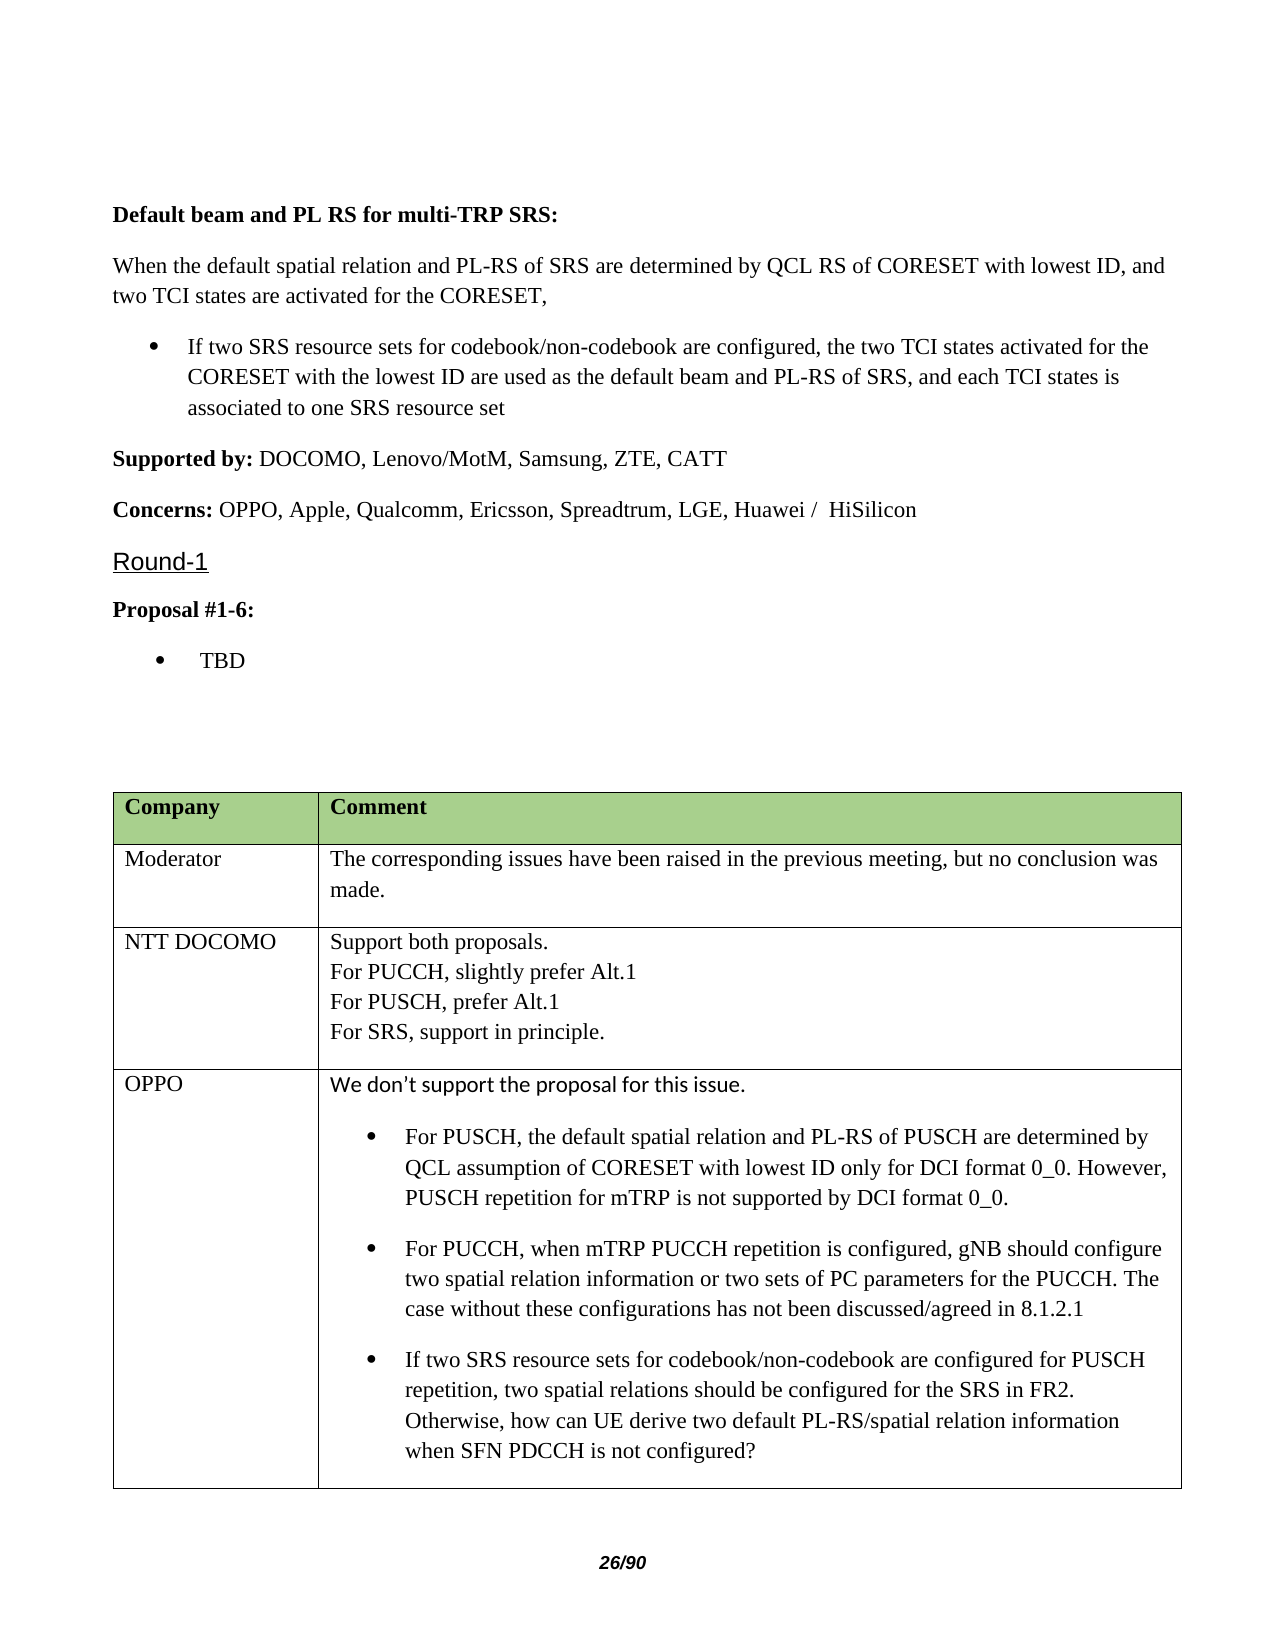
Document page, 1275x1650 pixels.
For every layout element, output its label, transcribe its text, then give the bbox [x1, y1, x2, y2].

table_cell Moderator [114, 845, 318, 927]
table_cell NTT DOCOMO [114, 928, 318, 1069]
text Supported by: DOCOMO, Lenovo/MotM, Samsung, ZTE, CATT [112, 444, 1172, 471]
table_header Comment [319, 793, 1181, 844]
text Proposal #1-6: [112, 596, 1172, 623]
subtitle Round-1 [112, 547, 1172, 575]
text When the default spatial relation and PL-RS of SRS are determined by QCL RS of CORESET with lowest ID, and two TCI states are activated for the CORESET, [112, 252, 1172, 308]
table_cell Support both proposals. For PUCCH, slightly prefer Alt.1 For PUSCH, prefer Alt.1 For SRS, support in principle. [319, 928, 1181, 1069]
list If two SRS resource sets for codebook/non-codebook are configured, the two TCI states activated for the CORESET with the lowest ID are used as the default beam and PL-RS of SRS, and each TCI states is associated to one SRS resource set [150, 333, 1172, 420]
table_cell OPPO [114, 1070, 318, 1488]
table_header Company [114, 793, 318, 844]
list TBD [156, 647, 1172, 674]
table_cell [319, 1070, 1181, 1488]
text Concerns: OPPO, Apple, Qualcomm, Ericsson, Spreadtrum, LGE, Huawei / HiSilicon [112, 496, 1172, 522]
text Default beam and PL RS for multi-TRP SRS: [112, 201, 1172, 227]
table_cell The corresponding issues have been raised in the previous meeting, but no conclusion was made. [319, 845, 1181, 927]
